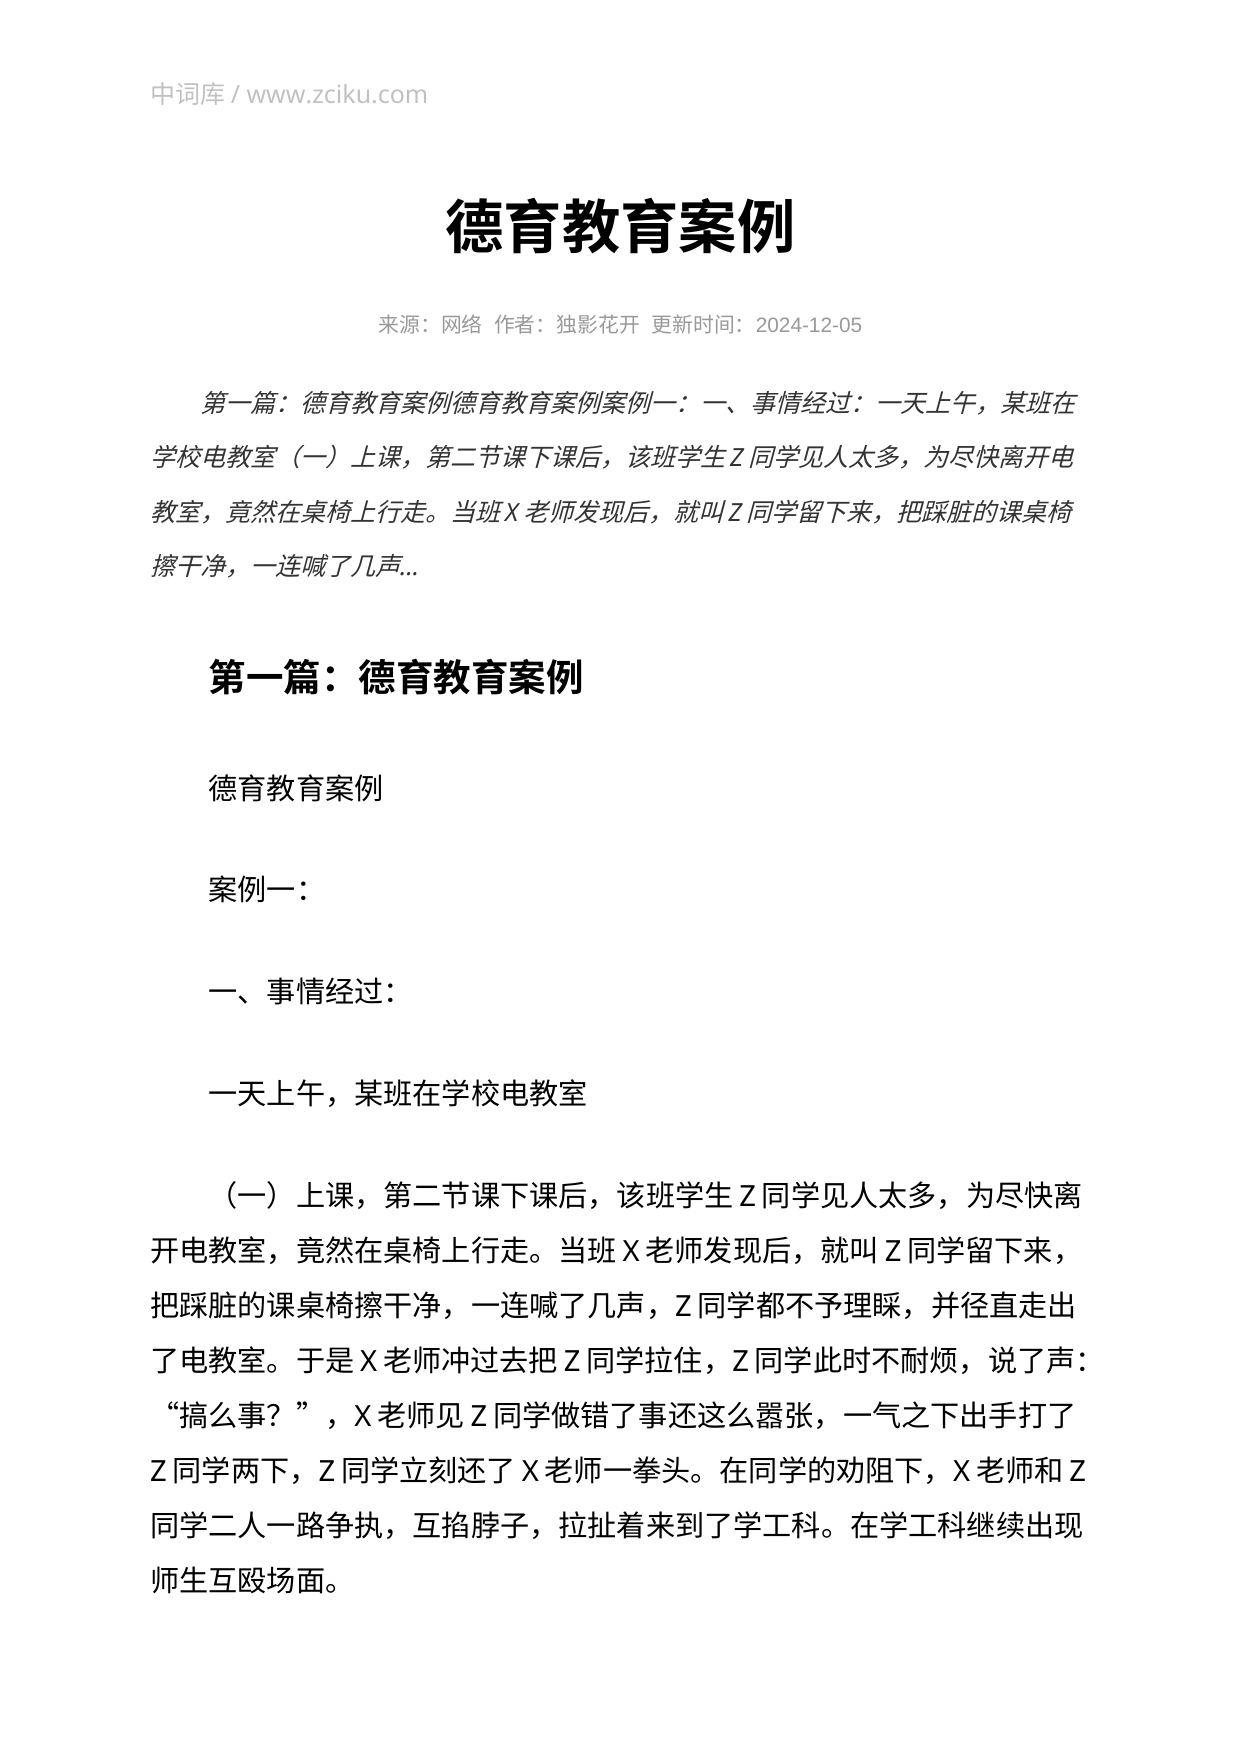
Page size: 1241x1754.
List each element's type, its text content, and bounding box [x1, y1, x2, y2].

text 德育教育案例 [150, 765, 1090, 807]
text 第一篇：德育教育案例 [150, 648, 1090, 702]
text 一、事情经过： [150, 969, 1090, 1011]
subtitle 德育教育案例 [150, 181, 1090, 266]
text 来源：网络 作者：独影花开 更新时间：2024-12-05 [150, 313, 1090, 337]
text 第一篇：德育教育案例德育教育案例案例一：一、事情经过：一天上午，某班在学校电教室（一）上课，第二节课下课后，该班学生Z同学见人太多，为尽快离开电教室，竟然在桌椅上行走。当班X老师发现后，就叫Z同学留下来，把踩脏的课桌椅擦干净，一连喊了几声... [150, 383, 1090, 583]
text 一天上午，某班在学校电教室 [150, 1071, 1090, 1113]
text 案例一： [150, 867, 1090, 909]
text （一）上课，第二节课下课后，该班学生Z同学见人太多，为尽快离开电教室，竟然在桌椅上行走。当班X老师发现后，就叫Z同学留下来，把踩脏的课桌椅擦干净，一连喊了几声，Z同学都不予理睬，并径直走出了电教室。于是X老师冲过去把Z同学拉住，Z同学此时不耐烦，说了声：“搞么事？”，X老师见Z同学做错了事还这么嚣张，一气之下出手打了Z同学两下，Z同学立刻还了X老师一拳头。在同学的劝阻下，X老师和Z同学二人一路争执，互掐脖子，拉扯着来到了学工科。在学工科继续出现师生互殴场面。 [150, 1172, 1090, 1599]
